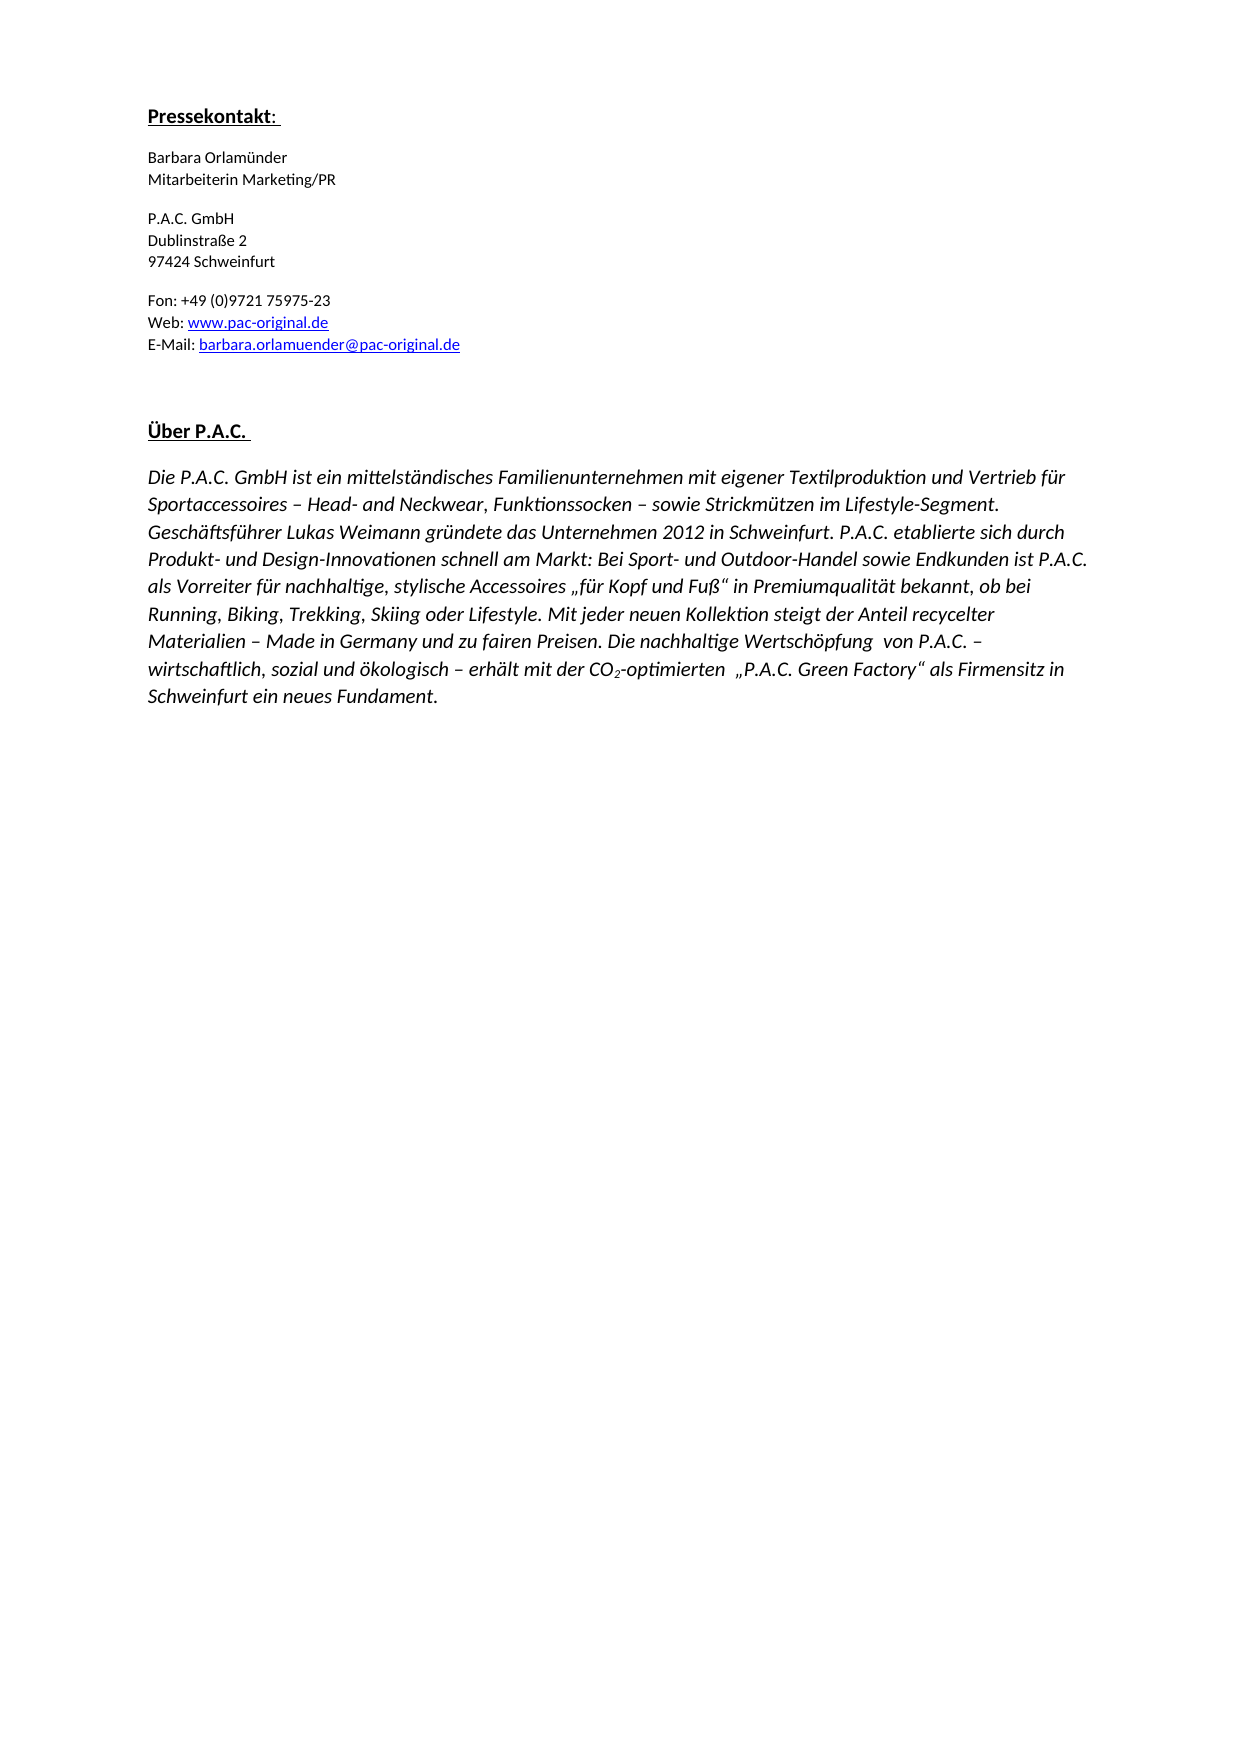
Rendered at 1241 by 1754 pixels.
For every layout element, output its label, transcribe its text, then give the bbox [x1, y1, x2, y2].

text Über P.A.C. [148, 418, 1093, 444]
text Pressekontakt: [148, 103, 1093, 129]
text P.A.C. GmbH Dublinstraße 2 97424 Schweinfurt [148, 208, 1093, 272]
text Die P.A.C. GmbH ist ein mittelständisches Familienunternehmen mit eigener Textilproduktion und Vertrieb für Sportaccessoires – Head- and Neckwear, Funktionssocken – sowie Strickmützen im Lifestyle-Segment. Geschäftsführer Lukas Weimann gründete das Unternehmen 2012 in Schweinfurt. P.A.C. etablierte sich durch Produkt- und Design-Innovationen schnell am Markt: Bei Sport- und Outdoor-Handel sowie Endkunden ist P.A.C. als Vorreiter für nachhaltige, stylische Accessoires „für Kopf und Fuß“ in Premiumqualität bekannt, ob bei Running, Biking, Trekking, Skiing oder Lifestyle. Mit jeder neuen Kollektion steigt der Anteil recycelter Materialien – Made in Germany und zu fairen Preisen. Die nachhaltige Wertschöpfung von P.A.C. – wirtschaftlich, sozial und ökologisch – erhält mit der CO2-optimierten „P.A.C. Green Factory“ als Firmensitz in Schweinfurt ein neues Fundament. [148, 464, 1093, 739]
text Barbara Orlamünder Mitarbeiterin Marketing/PR [148, 147, 1093, 190]
text Fon: +49 (0)9721 75975-23 Web: www.pac-original.de E-Mail: barbara.orlamuender@pac-original.de [148, 290, 1093, 354]
